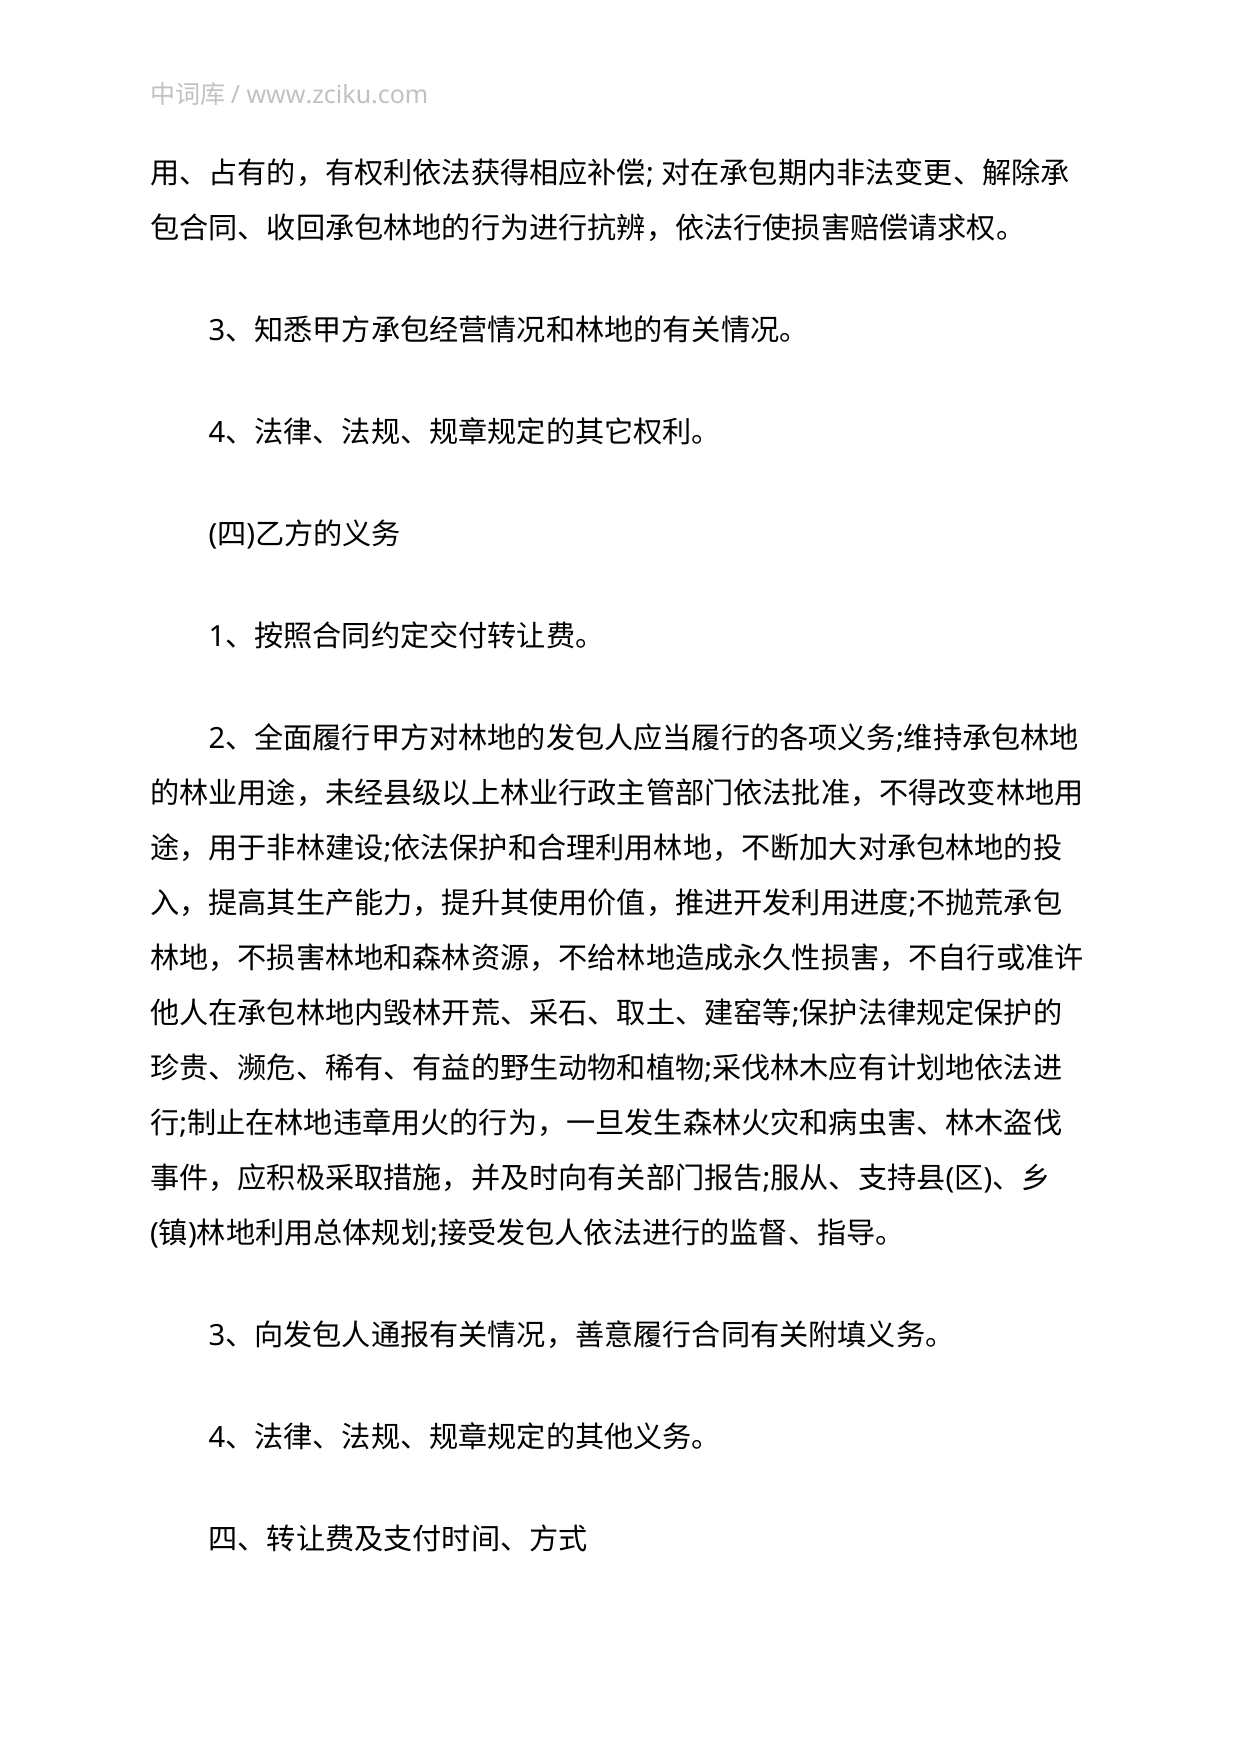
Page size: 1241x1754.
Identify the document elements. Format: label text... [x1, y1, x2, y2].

text 2、全面履行甲方对林地的发包人应当履行的各项义务;维持承包林地的林业用途，未经县级以上林业行政主管部门依法批准，不得改变林地用途，用于非林建设;依法保护和合理利用林地，不断加大对承包林地的投入，提高其生产能力，提升其使用价值，推进开发利用进度;不抛荒承包林地，不损害林地和森林资源，不给林地造成永久性损害，不自行或准许他人在承包林地内毁林开荒、采石、取土、建窑等;保护法律规定保护的珍贵、濒危、稀有、有益的野生动物和植物;采伐林木应有计划地依法进行;制止在林地违章用火的行为，一旦发生森林火灾和病虫害、林木盗伐事件，应积极采取措施，并及时向有关部门报告;服从、支持县(区)、乡(镇)林地利用总体规划;接受发包人依法进行的监督、指导。 [150, 715, 1090, 1252]
text (四)乙方的义务 [150, 511, 1090, 553]
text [150, 150, 1090, 247]
text 4、法律、法规、规章规定的其他义务。 [150, 1413, 1090, 1456]
text 3、向发包人通报有关情况，善意履行合同有关附填义务。 [150, 1311, 1090, 1354]
text 4、法律、法规、规章规定的其它权利。 [150, 409, 1090, 451]
text 1、按照合同约定交付转让费。 [150, 613, 1090, 655]
text 3、知悉甲方承包经营情况和林地的有关情况。 [150, 307, 1090, 349]
text 四、转让费及支付时间、方式 [150, 1515, 1090, 1558]
